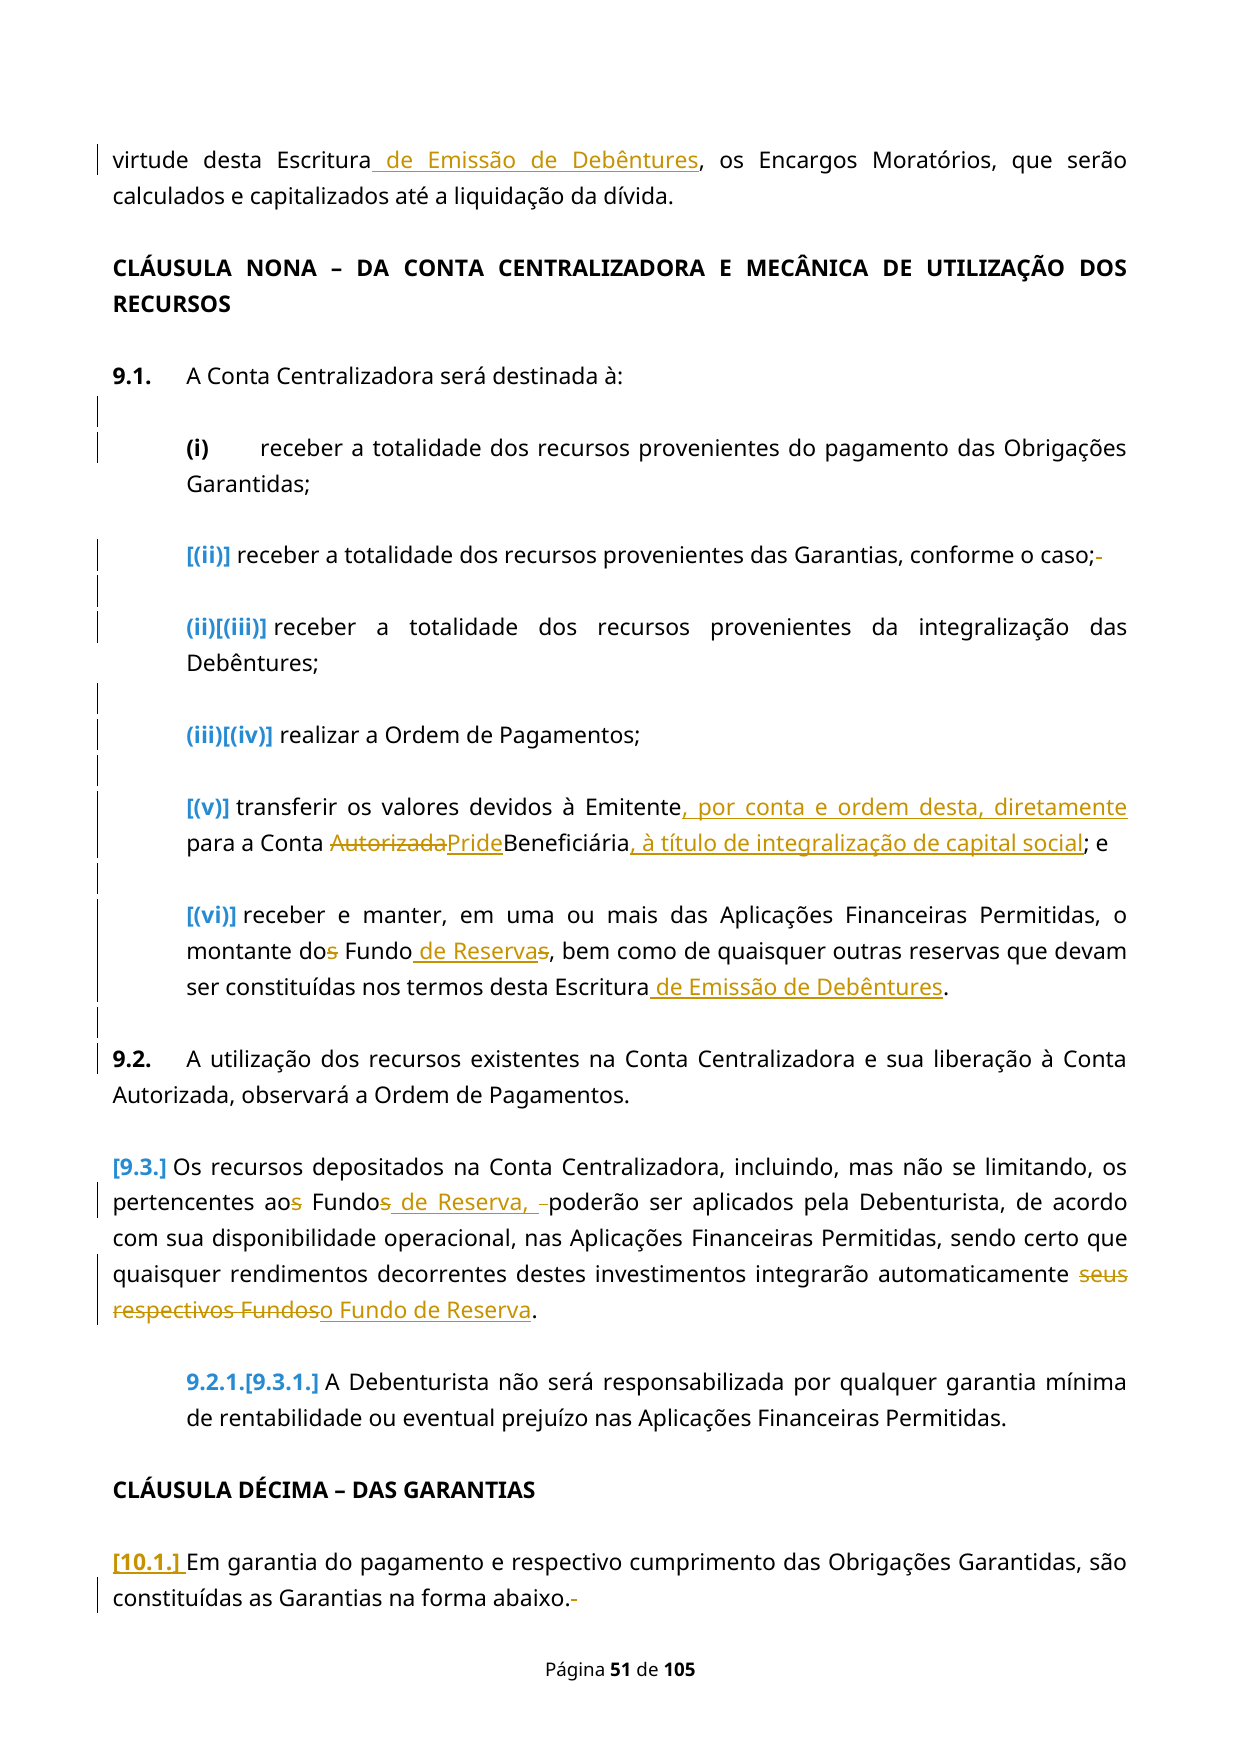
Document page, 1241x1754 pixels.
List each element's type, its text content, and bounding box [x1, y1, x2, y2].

list receber a totalidade dos recursos provenientes da integralização das Debêntures; [186, 611, 1128, 678]
list receber a totalidade dos recursos provenientes do pagamento das Obrigações Garantidas; [186, 432, 1128, 499]
list A utilização dos recursos existentes na Conta Centralizadora e sua liberação à Conta Autorizada, observará a Ordem de Pagamentos. [112, 1043, 1128, 1110]
list receber e manter, em uma ou mais das Aplicações Financeiras Permitidas, o montante do Fundo, bem como de quaisquer outras reservas que devam ser constituídas nos termos desta Escritura. [186, 899, 1128, 1002]
list Os recursos depositados na Conta Centralizadora, incluindo, mas não se limitando, os pertencentes ao Fundopoderão ser aplicados pela Debenturista, de acordo com sua disponibilidade operacional, nas Aplicações Financeiras Permitidas, sendo certo que quaisquer rendimentos decorrentes destes investimentos integrarão automaticamente . [112, 1150, 1128, 1325]
list transferir os valores devidos à Emitentepara a Conta ; e [186, 791, 1128, 858]
list A Conta Centralizadora será destinada à: [112, 360, 1128, 391]
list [112, 144, 1128, 211]
list A Debenturista não será responsabilizada por qualquer garantia mínima de rentabilidade ou eventual prejuízo nas Aplicações Financeiras Permitidas. [186, 1366, 1128, 1433]
subtitle CLÁUSULA NONA – DA CONTA CENTRALIZADORA E MECÂNICA DE UTILIZAÇÃO DOS RECURSOS [112, 252, 1128, 319]
list receber a totalidade dos recursos provenientes das Garantias, conforme o caso; [186, 539, 1128, 571]
list realizar a Ordem de Pagamentos; [186, 719, 1128, 750]
list Em garantia do pagamento e respectivo cumprimento das Obrigações Garantidas, são constituídas as Garantias na forma abaixo. [112, 1546, 1128, 1613]
subtitle CLÁUSULA DÉCIMA – DAS GARANTIAS [112, 1474, 1128, 1505]
